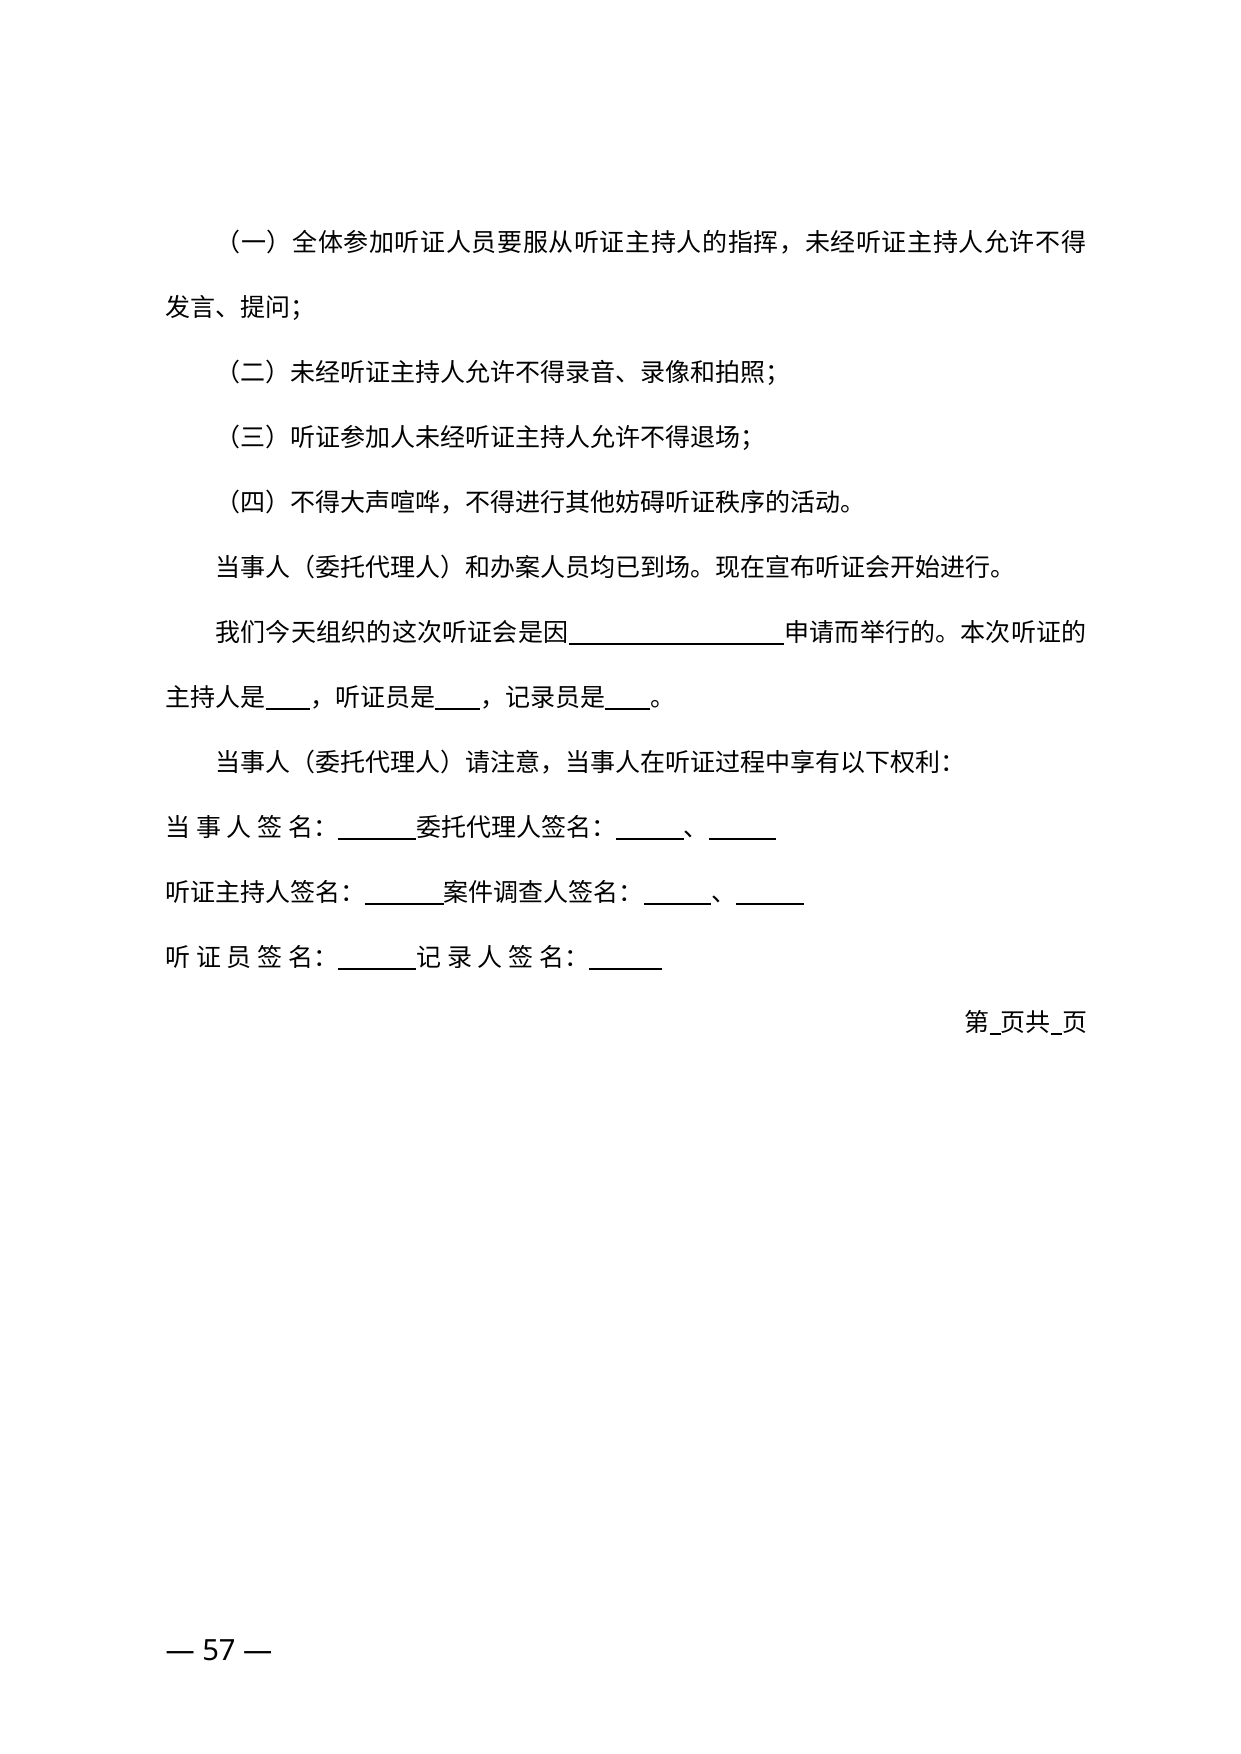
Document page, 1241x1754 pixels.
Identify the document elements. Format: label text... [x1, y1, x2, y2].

text （一）全体参加听证人员要服从听证主持人的指挥，未经听证主持人允许不得发言、提问； [165, 208, 1087, 338]
text 听证主持人签名： 案件调查人签名： 、 [165, 858, 1087, 923]
text 第 页共 页 [165, 988, 1087, 1053]
text 当事人（委托代理人）请注意，当事人在听证过程中享有以下权利： [165, 728, 1087, 793]
text （四）不得大声喧哗，不得进行其他妨碍听证秩序的活动。 [165, 468, 1087, 533]
text （三）听证参加人未经听证主持人允许不得退场； [165, 403, 1087, 468]
text 我们今天组织的这次听证会是因 申请而举行的。本次听证的主持人是 ，听证员是 ，记录员是 。 [165, 598, 1087, 728]
text 当 事 人 签 名： 委托代理人签名： 、 [165, 793, 1087, 858]
text 听 证 员 签 名： 记 录 人 签 名： [165, 923, 1087, 988]
text （二）未经听证主持人允许不得录音、录像和拍照； [165, 338, 1087, 403]
text 当事人（委托代理人）和办案人员均已到场。现在宣布听证会开始进行。 [165, 533, 1087, 598]
